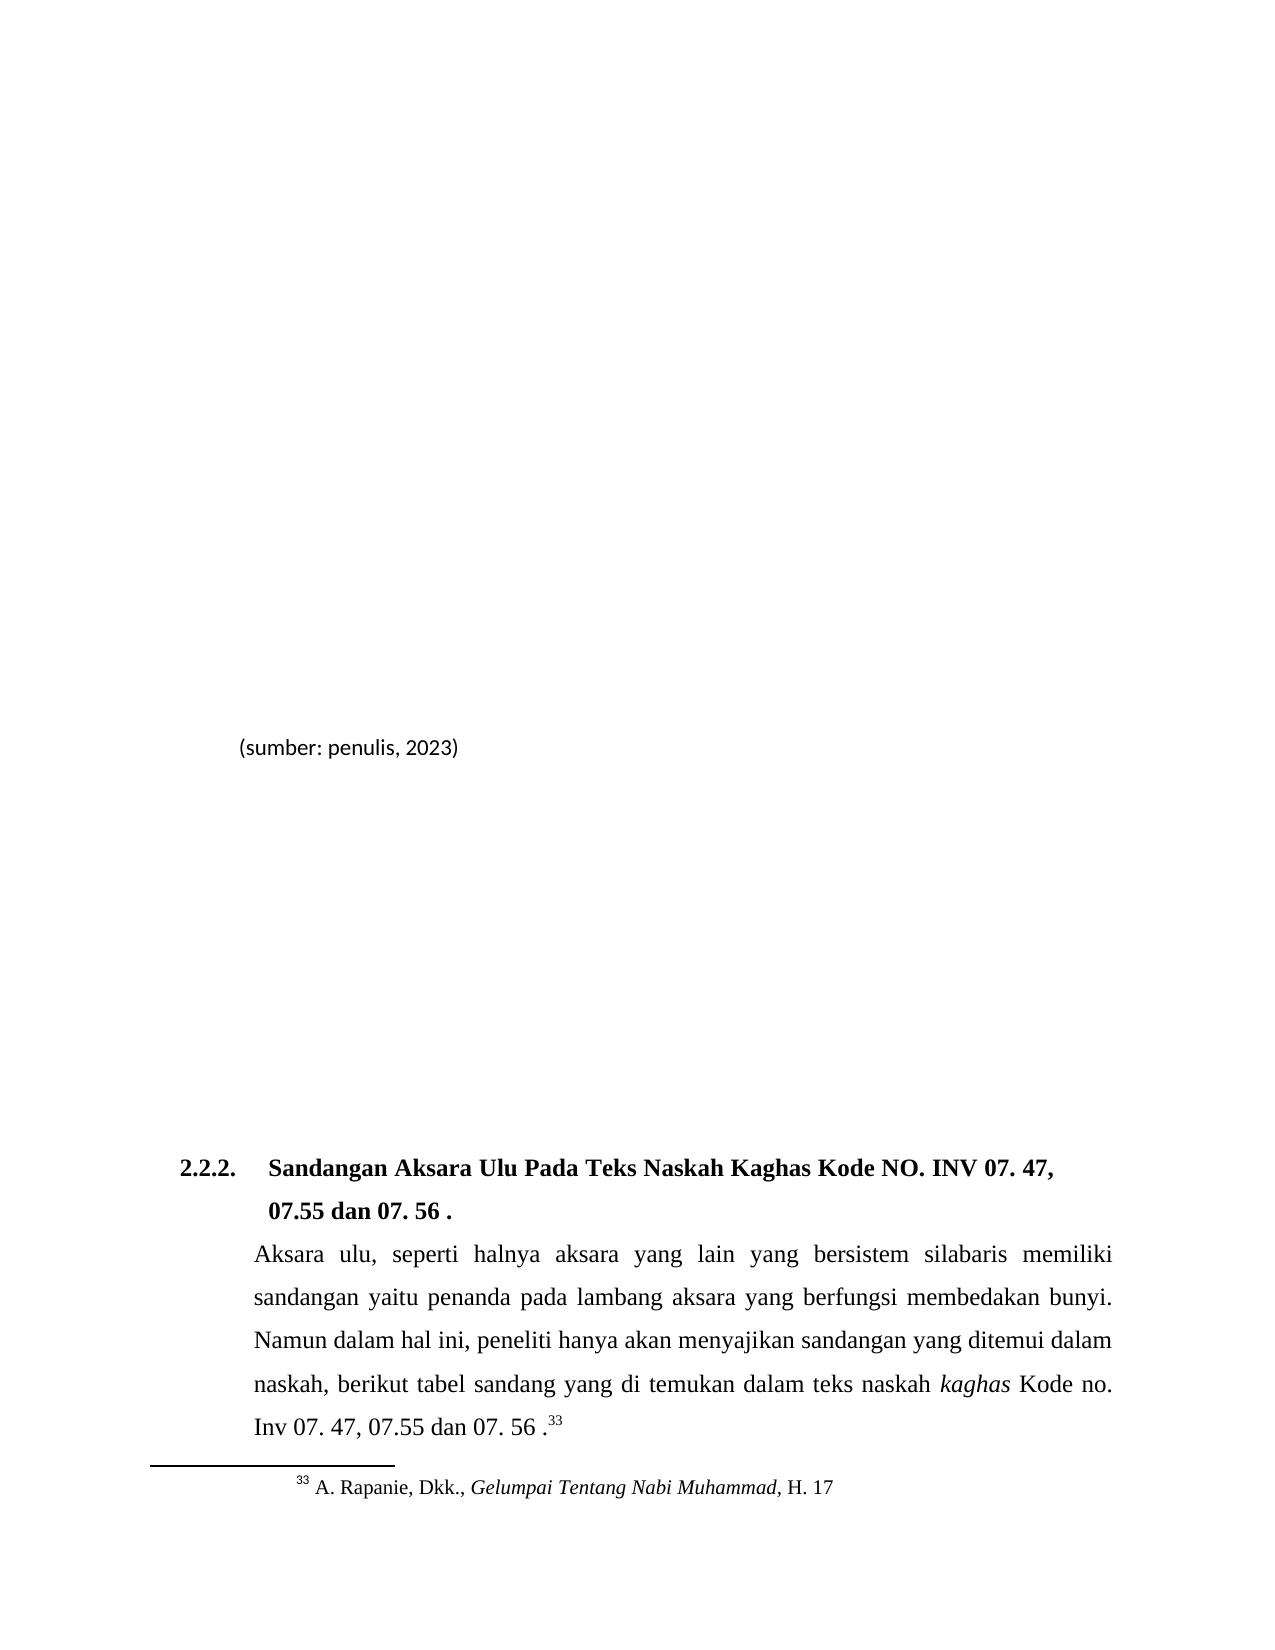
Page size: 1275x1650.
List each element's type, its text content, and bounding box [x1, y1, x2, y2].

text (sumber: penulis, 2023) [239, 733, 1125, 761]
subtitle 2.2.2. Sandangan Aksara Ulu Pada Teks Naskah Kaghas Kode NO. INV 07. 47, 07.55 dan 07. 56 . [179, 1153, 1054, 1225]
text Aksara ulu, seperti halnya aksara yang lain yang bersistem silabaris memiliki sandangan yaitu penanda pada lambang aksara yang berfungsi membedakan bunyi. Namun dalam hal ini, peneliti hanya akan menyajikan sandangan yang ditemui dalam naskah, berikut tabel sandang yang di temukan dalam teks naskah kaghas Kode no. Inv 07. 47, 07.55 dan 07. 56 . [253, 1239, 1113, 1441]
